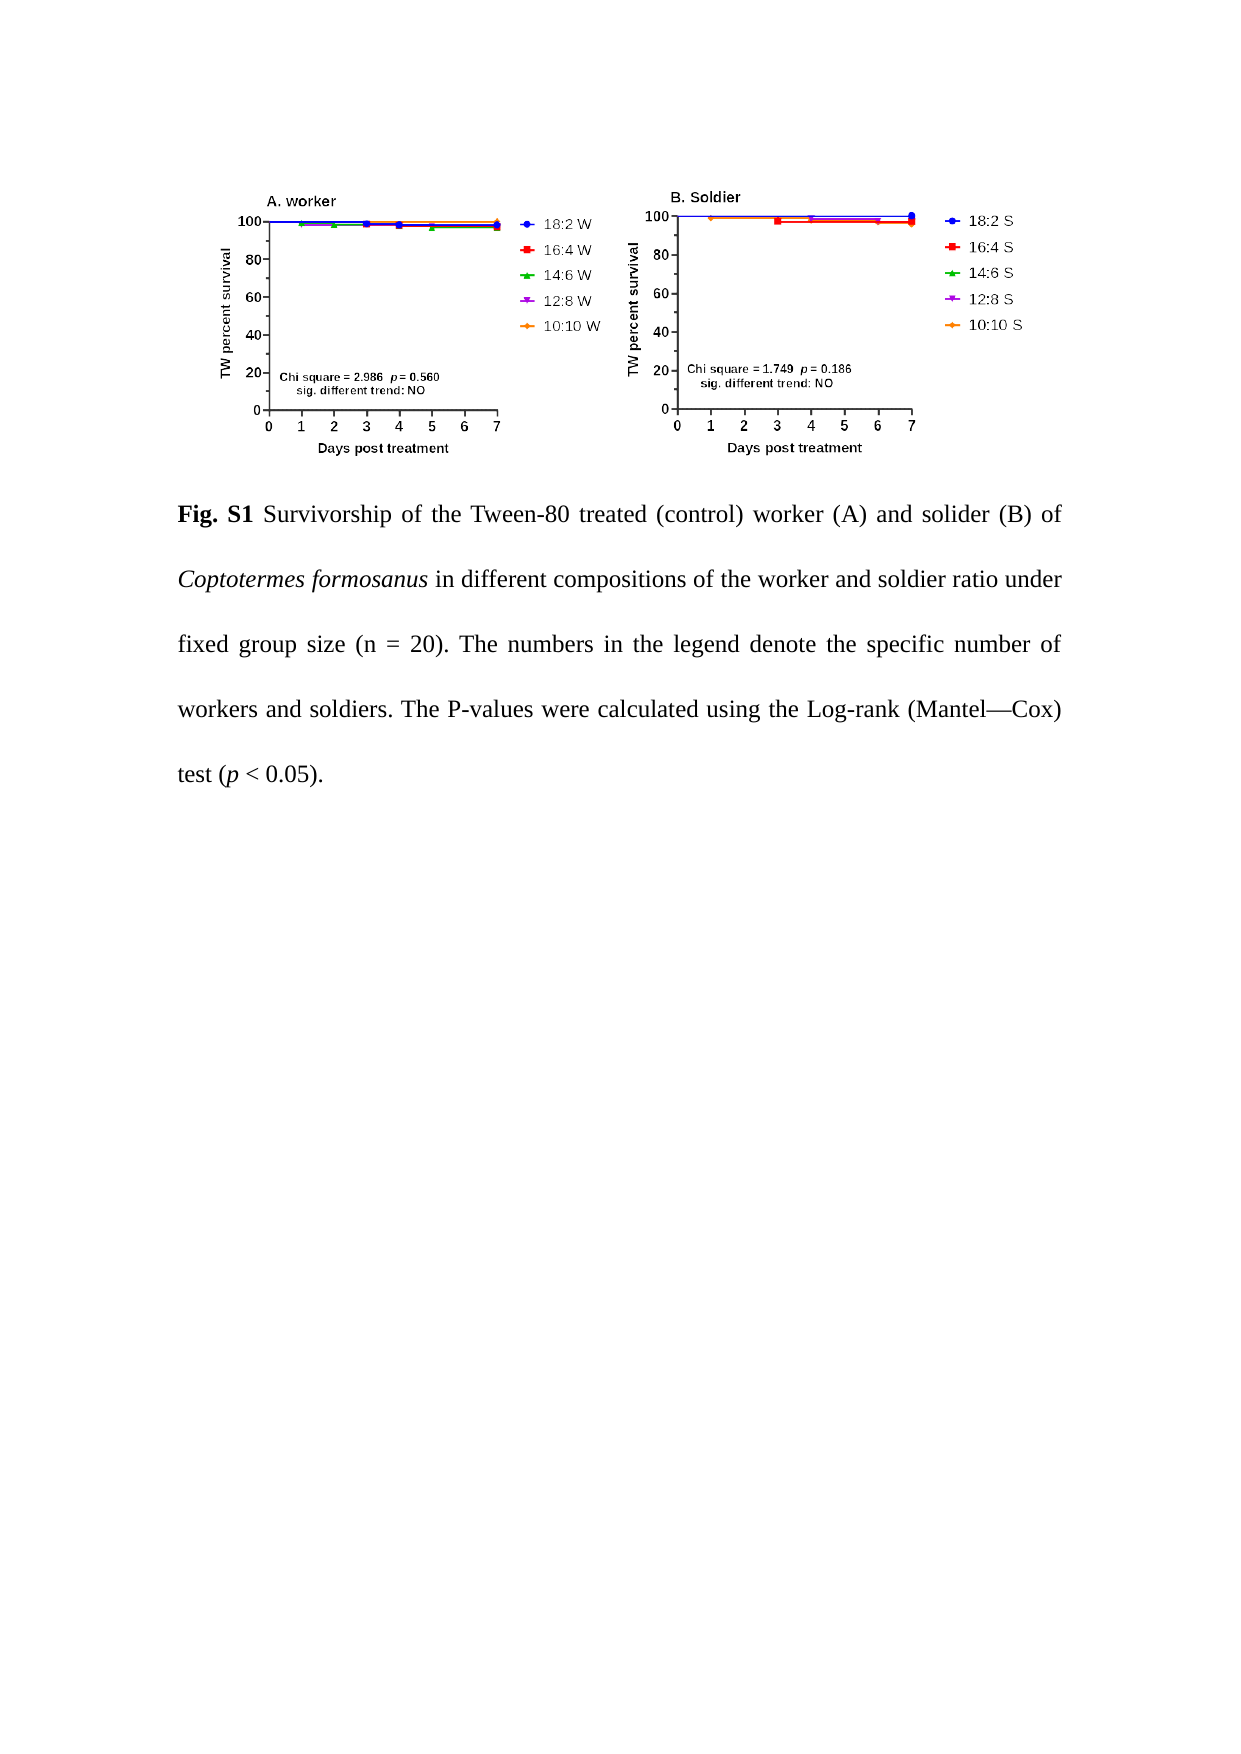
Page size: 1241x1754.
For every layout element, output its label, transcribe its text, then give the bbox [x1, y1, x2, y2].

text Fig. S1 Survivorship of the Tween-80 treated (control) worker (A) and solider (B) of Coptotermes formosanus in different compositions of the worker and soldier ratio under fixed group size (n = 20). The numbers in the legend denote the specific number of workers and soldiers. The P-values were calculated using the Log-rank (Mantel—Cox) test (p < 0.05). [177, 497, 1063, 790]
